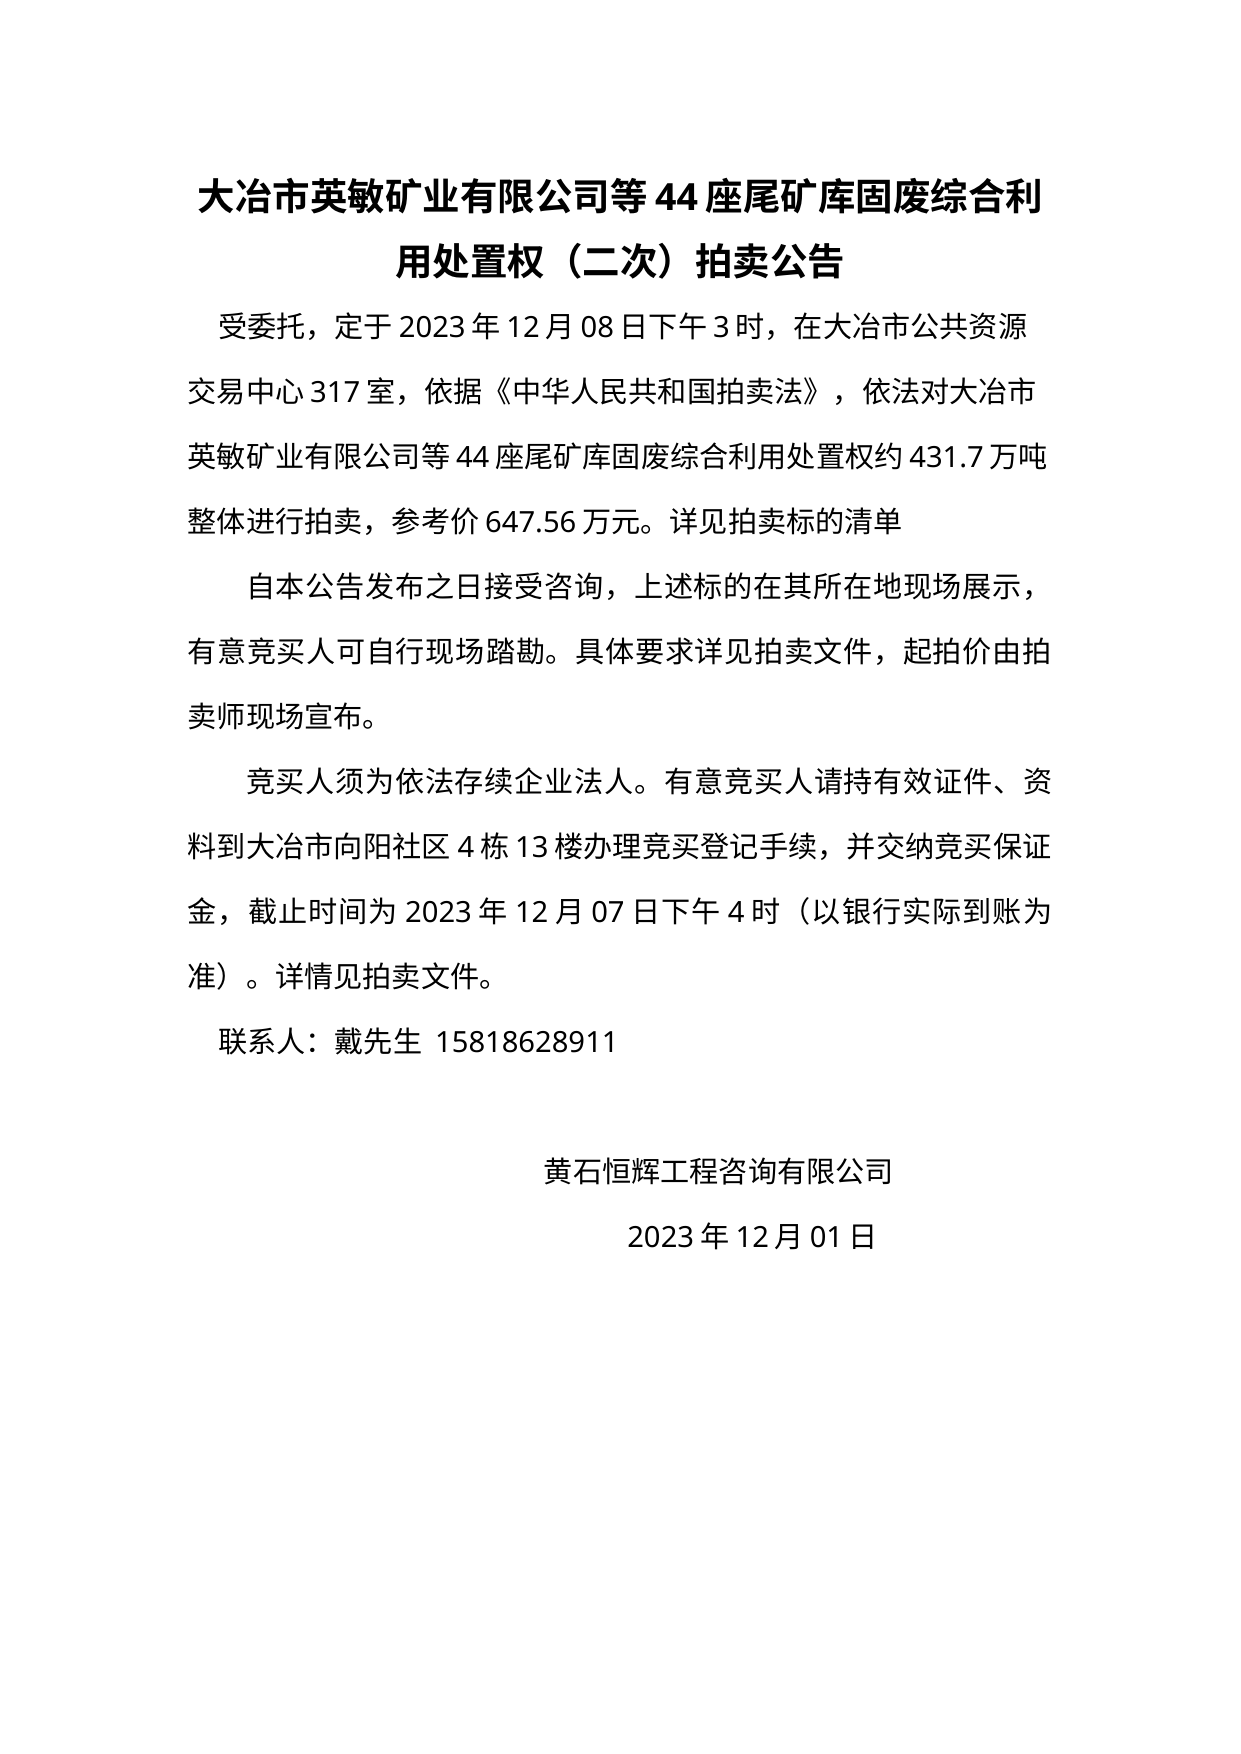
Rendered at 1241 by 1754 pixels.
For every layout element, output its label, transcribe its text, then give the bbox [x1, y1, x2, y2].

text 大冶市英敏矿业有限公司等44座尾矿库固废综合利用处置权（二次）拍卖公告 [187, 162, 1053, 292]
text 黄石恒辉工程咨询有限公司 [187, 1137, 1053, 1202]
text 竞买人须为依法存续企业法人。有意竞买人请持有效证件、资料到大冶市向阳社区4栋13楼办理竞买登记手续，并交纳竞买保证金，截止时间为2023年12月07日下午4时（以银行实际到账为准）。详情见拍卖文件。 [187, 747, 1053, 1007]
text 自本公告发布之日接受咨询，上述标的在其所在地现场展示，有意竞买人可自行现场踏勘。具体要求详见拍卖文件，起拍价由拍卖师现场宣布。 [187, 552, 1053, 747]
text 受委托，定于2023年12月08日下午3时，在大冶市公共资源交易中心317室，依据《中华人民共和国拍卖法》，依法对大冶市英敏矿业有限公司等44座尾矿库固废综合利用处置权约431.7万吨整体进行拍卖，参考价647.56万元。详见拍卖标的清单 [187, 292, 1053, 552]
text 2023年12月01日 [187, 1202, 1053, 1267]
text 联系人：戴先生 15818628911 [187, 1007, 1053, 1072]
